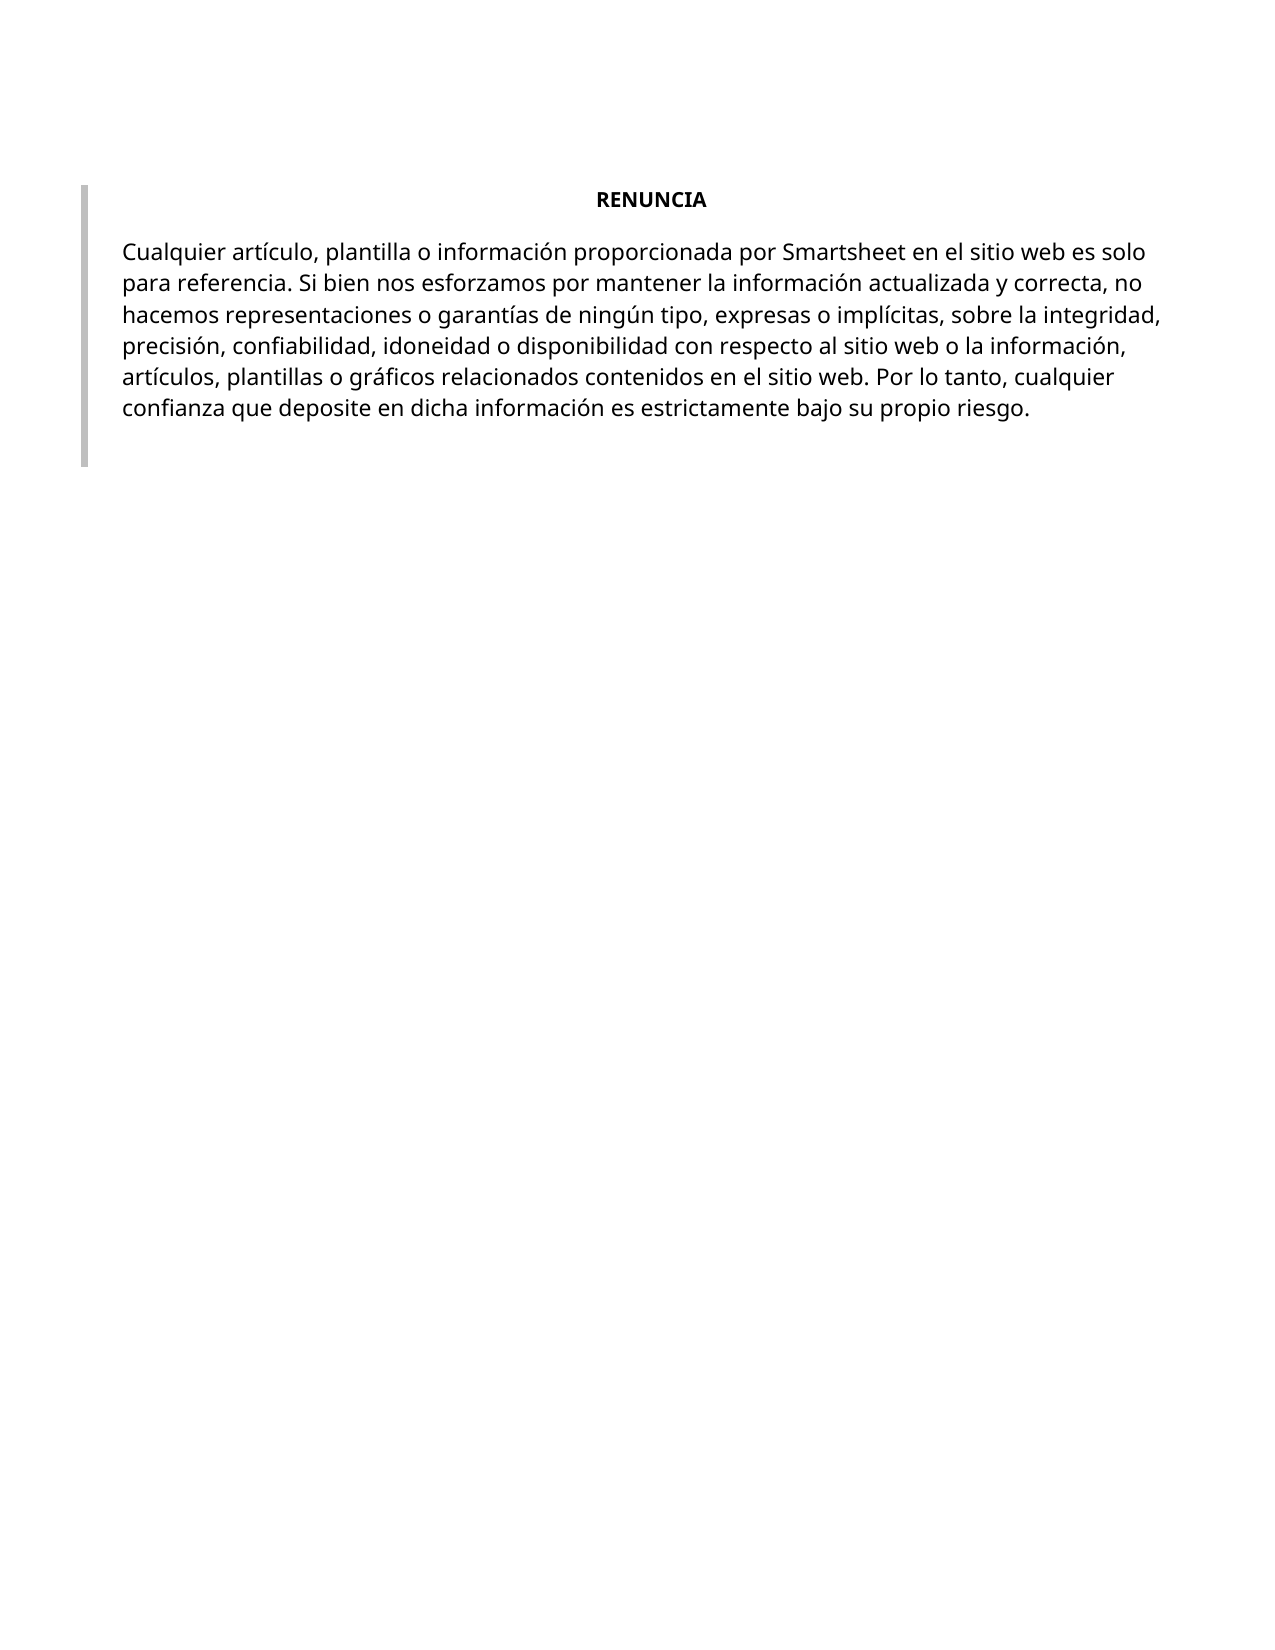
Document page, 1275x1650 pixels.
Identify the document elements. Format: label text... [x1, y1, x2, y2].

table_header RENUNCIA Cualquier artículo, plantilla o información proporcionada por Smartsheet en el sitio web es solo para referencia. Si bien nos esforzamos por mantener la información actualizada y correcta, no hacemos representaciones o garantías de ningún tipo, expresas o implícitas, sobre la integridad, precisión, confiabilidad, idoneidad o disponibilidad con respecto al sitio web o la información, artículos, plantillas o gráficos relacionados contenidos en el sitio web. Por lo tanto, cualquier confianza que deposite en dicha información es estrictamente bajo su propio riesgo. [88, 185, 1192, 467]
